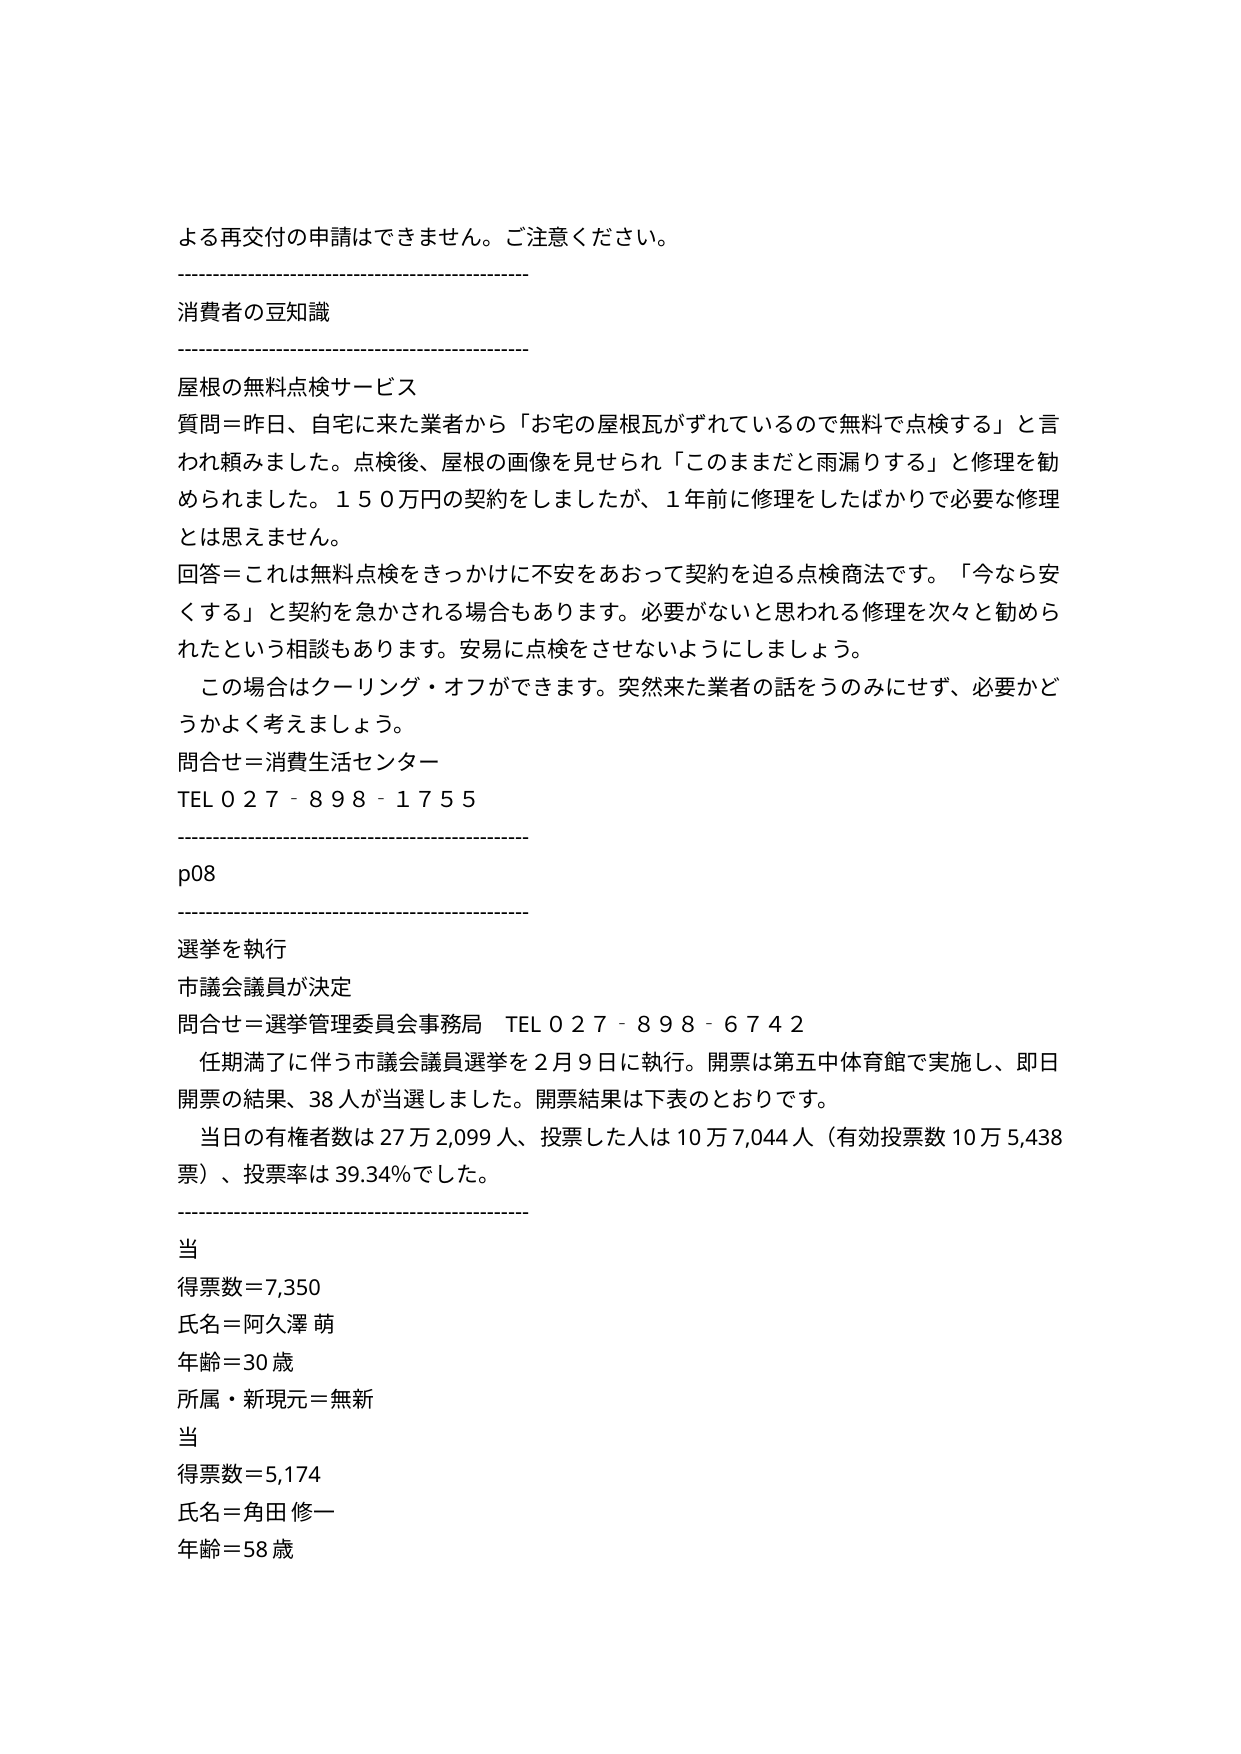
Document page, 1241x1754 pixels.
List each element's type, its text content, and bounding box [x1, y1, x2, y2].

text 当 [177, 1229, 1063, 1267]
text -------------------------------------------------- [177, 329, 1063, 367]
text 問合せ＝選挙管理委員会事務局 TEL０２７‐８９８‐６７４２ [177, 1004, 1063, 1042]
text TEL０２７‐８９８‐１７５５ [177, 779, 1063, 817]
text -------------------------------------------------- [177, 254, 1063, 292]
text 氏名＝阿久澤 萌 [177, 1304, 1063, 1342]
text -------------------------------------------------- [177, 817, 1063, 854]
text 得票数＝5,174 [177, 1454, 1063, 1492]
text この場合はクーリング・オフができます。突然来た業者の話をうのみにせず、必要かどうかよく考えましょう。 [177, 667, 1063, 742]
text 年齢＝30歳 [177, 1342, 1063, 1379]
text 当日の有権者数は27万2,099人、投票した人は10万7,044人（有効投票数10万5,438票）、投票率は39.34％でした。 [177, 1117, 1063, 1192]
text 回答＝これは無料点検をきっかけに不安をあおって契約を迫る点検商法です。「今なら安くする」と契約を急かされる場合もあります。必要がないと思われる修理を次々と勧められたという相談もあります。安易に点検をさせないようにしましょう。 [177, 554, 1063, 667]
text 質問＝昨日、自宅に来た業者から「お宅の屋根瓦がずれているので無料で点検する」と言われ頼みました。点検後、屋根の画像を見せられ「このままだと雨漏りする」と修理を勧められました。１５０万円の契約をしましたが、１年前に修理をしたばかりで必要な修理とは思えません。 [177, 404, 1063, 554]
text p08 [177, 854, 1063, 892]
text 氏名＝角田 修一 [177, 1492, 1063, 1529]
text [177, 217, 1063, 254]
text 屋根の無料点検サービス [177, 367, 1063, 404]
text 消費者の豆知識 [177, 292, 1063, 329]
text 任期満了に伴う市議会議員選挙を２月９日に執行。開票は第五中体育館で実施し、即日開票の結果、38人が当選しました。開票結果は下表のとおりです。 [177, 1042, 1063, 1117]
text 問合せ＝消費生活センター [177, 742, 1063, 779]
text 年齢＝58歳 [177, 1529, 1063, 1567]
text 市議会議員が決定 [177, 967, 1063, 1004]
text 当 [177, 1417, 1063, 1454]
text 所属・新現元＝無新 [177, 1379, 1063, 1417]
text -------------------------------------------------- [177, 892, 1063, 929]
text 得票数＝7,350 [177, 1267, 1063, 1304]
text 選挙を執行 [177, 929, 1063, 967]
text -------------------------------------------------- [177, 1192, 1063, 1229]
